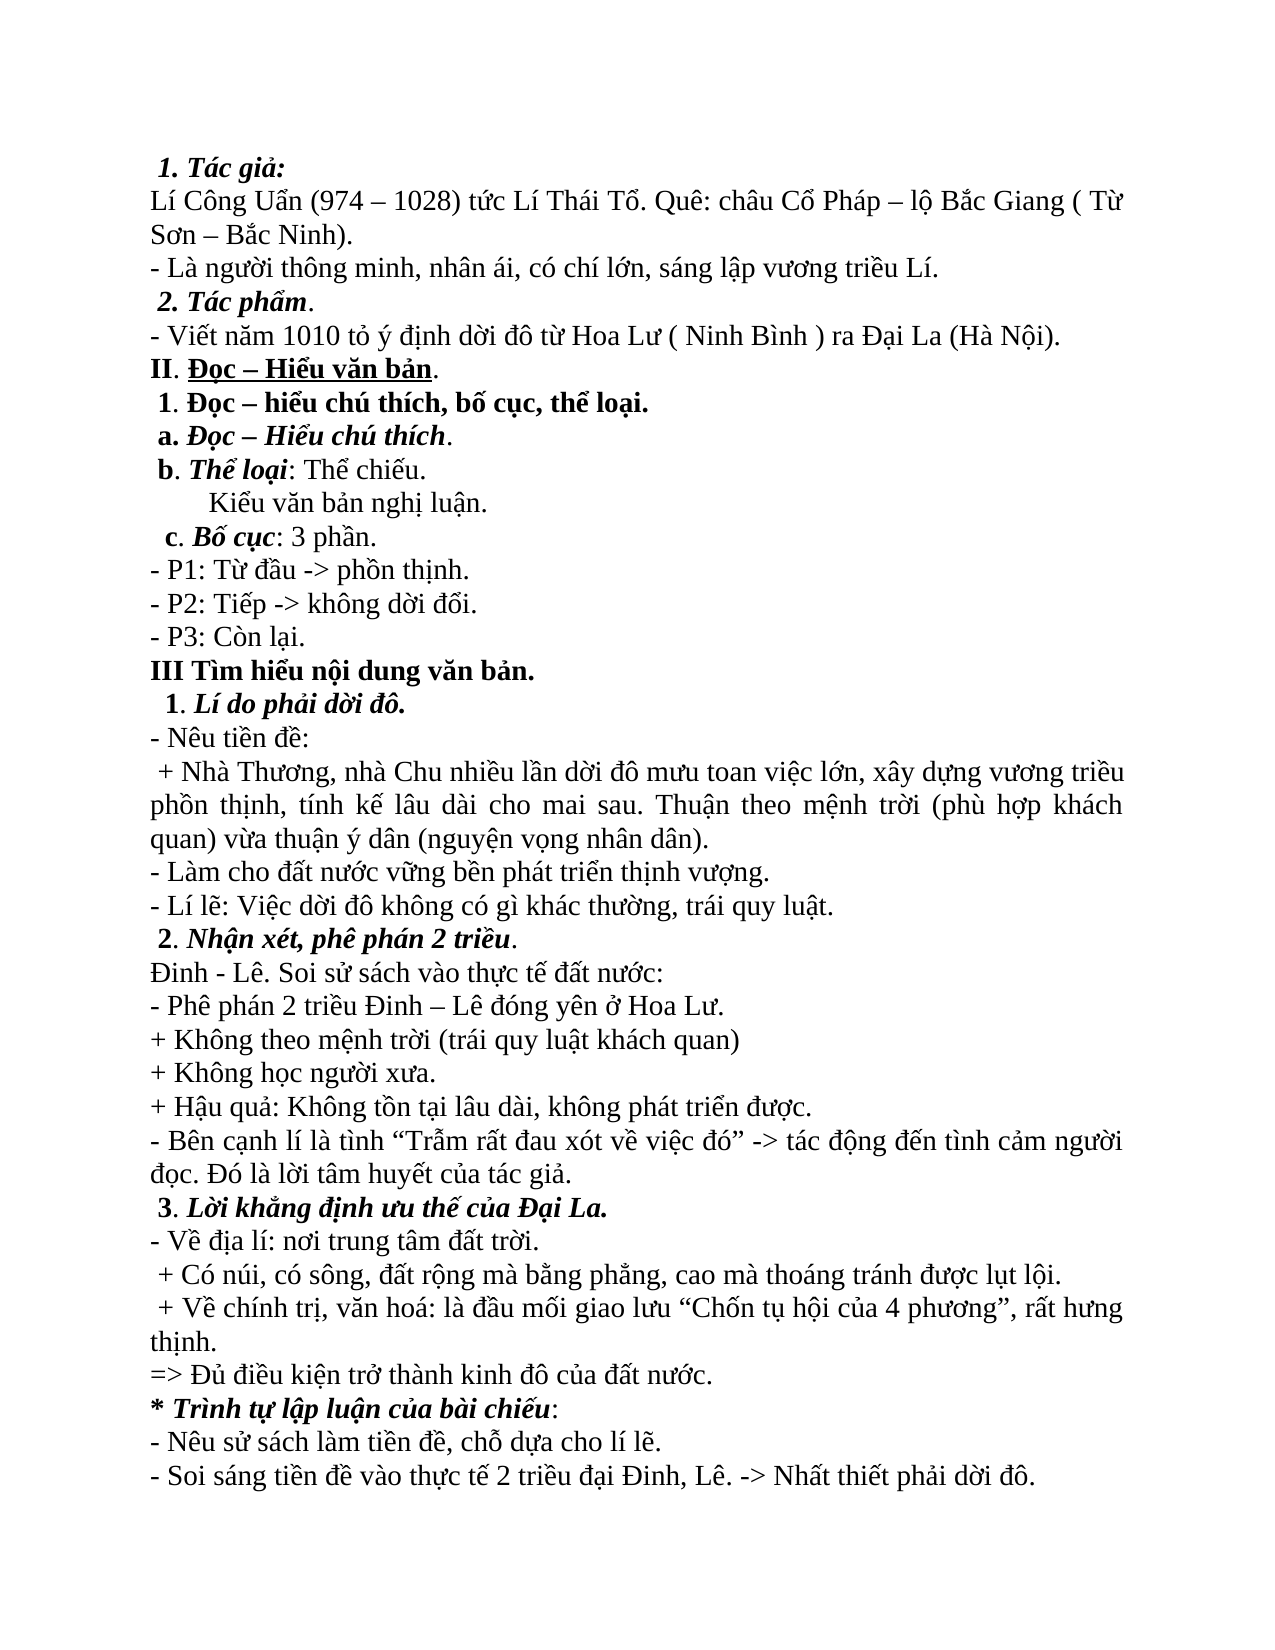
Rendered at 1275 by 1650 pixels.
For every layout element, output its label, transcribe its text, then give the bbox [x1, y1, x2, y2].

text Đinh - Lê. Soi sử sách vào thực tế đất nước: [150, 955, 1125, 988]
text => Đủ điều kiện trở thành kinh đô của đất nước. [150, 1357, 1125, 1391]
text + Về chính trị, văn hoá: là đầu mối giao lưu “Chốn tụ hội của 4 phương”, rất hưng thịnh. [150, 1290, 1125, 1357]
text - P1: Từ đầu -> phồn thịnh. [150, 552, 1125, 586]
text - Soi sáng tiền đề vào thực tế 2 triều đại Đinh, Lê. -> Nhất thiết phải dời đô. [150, 1458, 1125, 1492]
text * Trình tự lập luận của bài chiếu: [150, 1391, 1125, 1424]
text - P3: Còn lại. [150, 619, 1125, 653]
text - Là người thông minh, nhân ái, có chí lớn, sáng lập vương triều Lí. [150, 251, 1125, 284]
text + Không theo mệnh trời (trái quy luật khách quan) [150, 1022, 1125, 1056]
text - Làm cho đất nước vững bền phát triển thịnh vượng. [150, 854, 1125, 888]
text 3. Lời khẳng định ưu thế của Đại [150, 1190, 1125, 1223]
text b. Thể loại: Thể chiếu. [150, 452, 1125, 485]
text - Viết năm 1010 tỏ ý định dời đô từ Hoa Lư ( Ninh Bình ) ra Đại La (Hà Nội). [150, 318, 1125, 351]
text 2. Nhận xét, phê phán 2 triều. [150, 921, 1125, 955]
text III Tìm hiểu nội dung văn bản. [150, 653, 1125, 687]
text - P2: Tiếp -> không dời đổi. [150, 586, 1125, 619]
text + Không học người xưa. [150, 1056, 1125, 1089]
text 1. Đọc – hiểu chú thích, bố cục, thể loại. [150, 385, 1125, 418]
text - Nêu tiền đề: [150, 720, 1125, 754]
text Lí Công Uẩn (974 – 1028) tức Lí Thái Tổ. Quê: châu Cổ Pháp – lộ Bắc Giang ( Từ Sơn – Bắc Ninh). [150, 183, 1125, 251]
text - Về địa lí: nơi trung tâm đất trời. [150, 1223, 1125, 1257]
text - Bên cạnh lí là tình “Trẫm rất đau xót về việc đó” -> tác động đến tình cảm người đọc. Đó là lời tâm huyết của tác giả. [150, 1123, 1125, 1190]
text + Nhà Thương, nhà nhiều lần dời đô mưu toan việc lớn, xây dựng vương triều phồn thịnh, tính kế lâu dài cho mai sau. Thuận theo mệnh trời (phù hợp khách quan) vừa thuận ý dân (nguyện vọng nhân dân). [150, 754, 1125, 854]
text Kiểu văn bản nghị luận. [150, 485, 1125, 519]
text c. Bố cục: 3 phần. [150, 519, 1125, 552]
text II. Đọc – Hiểu văn bản. [150, 351, 1125, 385]
text - Phê phán 2 triều Đinh – Lê đóng yên ở Hoa Lư. [150, 988, 1125, 1022]
text 2. Tác phẩm. [150, 284, 1125, 318]
text - Nêu sử sách làm tiền đề, chỗ dựa cho lí lẽ. [150, 1424, 1125, 1458]
text a. Đọc – Hiểu chú thích. [150, 418, 1125, 452]
text + Có núi, có sông, đất rộng mà bằng phẳng, cao mà thoáng tránh được lụt lội. [150, 1257, 1125, 1290]
text + Hậu quả: Không tồn tại lâu dài, không phát triển được. [150, 1089, 1125, 1123]
text 1. Tác giả: [150, 150, 1125, 183]
text 1. Lí do phải dời đô. [150, 687, 1125, 720]
text - Lí lẽ: Việc dời đô không có gì khác thường, trái quy luật. [150, 888, 1125, 921]
